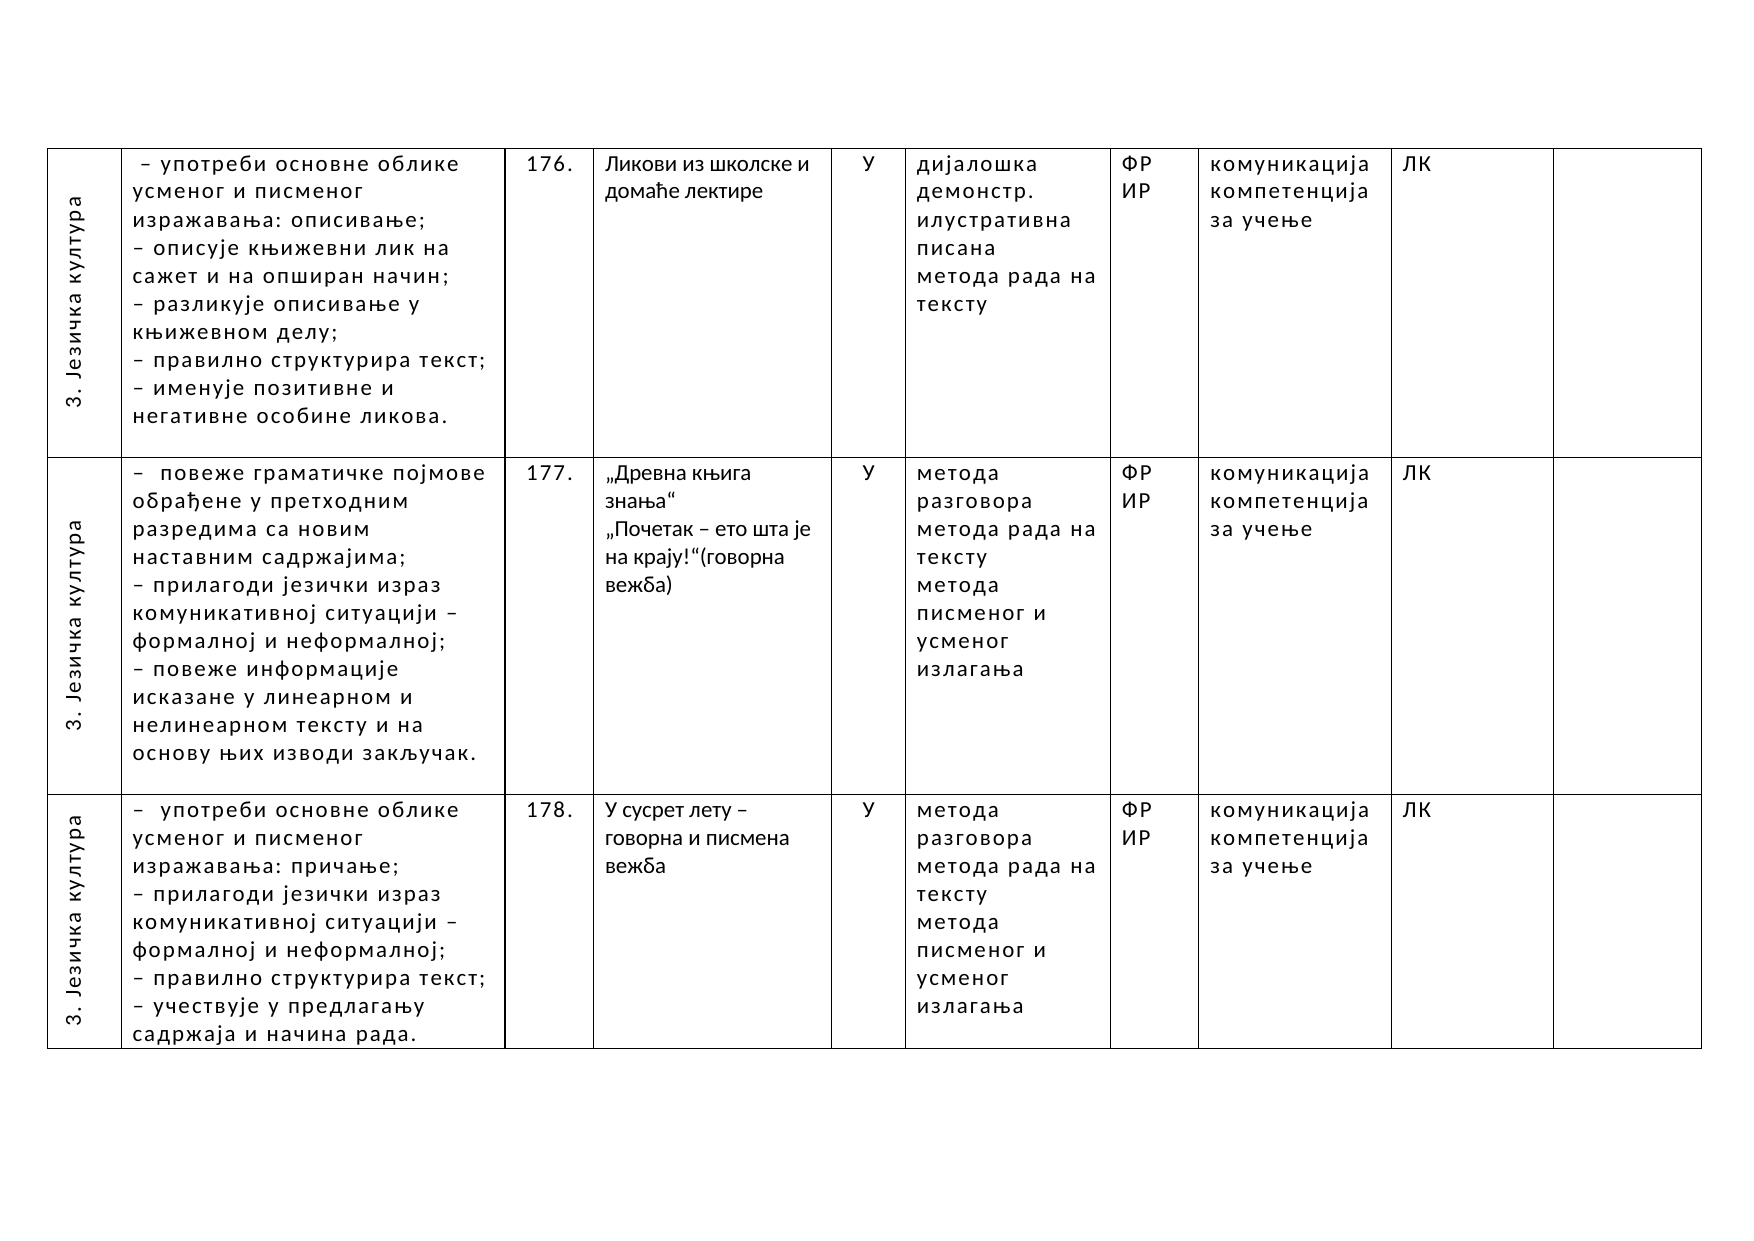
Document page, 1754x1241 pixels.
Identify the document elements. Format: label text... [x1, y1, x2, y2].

table_cell Ликови из школске и домаће лектире [594, 149, 831, 457]
table_cell „Древна књига знања“ „Почетак – ето шта је на крају!“(говорна вежба) [594, 458, 831, 794]
table_cell 3. Језичка култура [48, 795, 121, 1047]
table_cell дијалошка демонстр. илустративна писана метода рада на тексту [906, 149, 1110, 457]
table_cell 178. [506, 795, 593, 1047]
table_cell 176. [506, 149, 593, 457]
table_cell У [832, 149, 905, 457]
table_cell 3. Језичка култура [48, 149, 121, 457]
table_cell ФР ИР [1111, 795, 1198, 1047]
table_cell У сусрет лету – говорна и писмена вежба [594, 795, 831, 1047]
table_cell [1554, 458, 1701, 794]
table_cell ФР ИР [1111, 458, 1198, 794]
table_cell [1199, 795, 1391, 1047]
table_cell комуникација компетенција за учење [1199, 149, 1391, 457]
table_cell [906, 795, 1110, 1047]
table_cell 177. [506, 458, 593, 794]
table_cell – употреби основне облике усменог и писменог изражавања: причање; – прилагоди језички израз комуникативној ситуацији – формалној и неформалној; – правилно структурира текст; – учествује у предлагању садржаја и начина рада. [122, 795, 504, 1047]
table_cell ЛК [1392, 149, 1553, 457]
table_cell У [832, 795, 905, 1047]
table_cell комуникација компетенција за учење [1199, 458, 1391, 794]
table_cell ЛК [1392, 795, 1553, 1047]
table_cell ФР ИР [1111, 149, 1198, 457]
table_cell ЛК [1392, 458, 1553, 794]
table_cell – употреби основне облике усменог и писменог изражавања: описивање; – описује књижевни лик на сажет и на опширан начин; – разликује описивање у књижевном делу; – правилно структурира текст; – именује позитивне и негативне особине ликова. [122, 149, 504, 457]
table_cell [1554, 795, 1701, 1047]
table_cell – повеже граматичке појмове обрађене у претходним разредима са новим наставним садржајима; – прилагоди језички израз комуникативној ситуацији – формалној и неформалној; – повеже информације исказане у линеарном и нелинеарном тексту и на основу њих изводи закључак. [122, 458, 504, 794]
table_cell У [832, 458, 905, 794]
table_cell метода разговора метода рада на тексту метода писменог и усменог излагања [906, 458, 1110, 794]
table_cell 3. Језичка култура [48, 458, 121, 794]
table_cell [1554, 149, 1701, 457]
